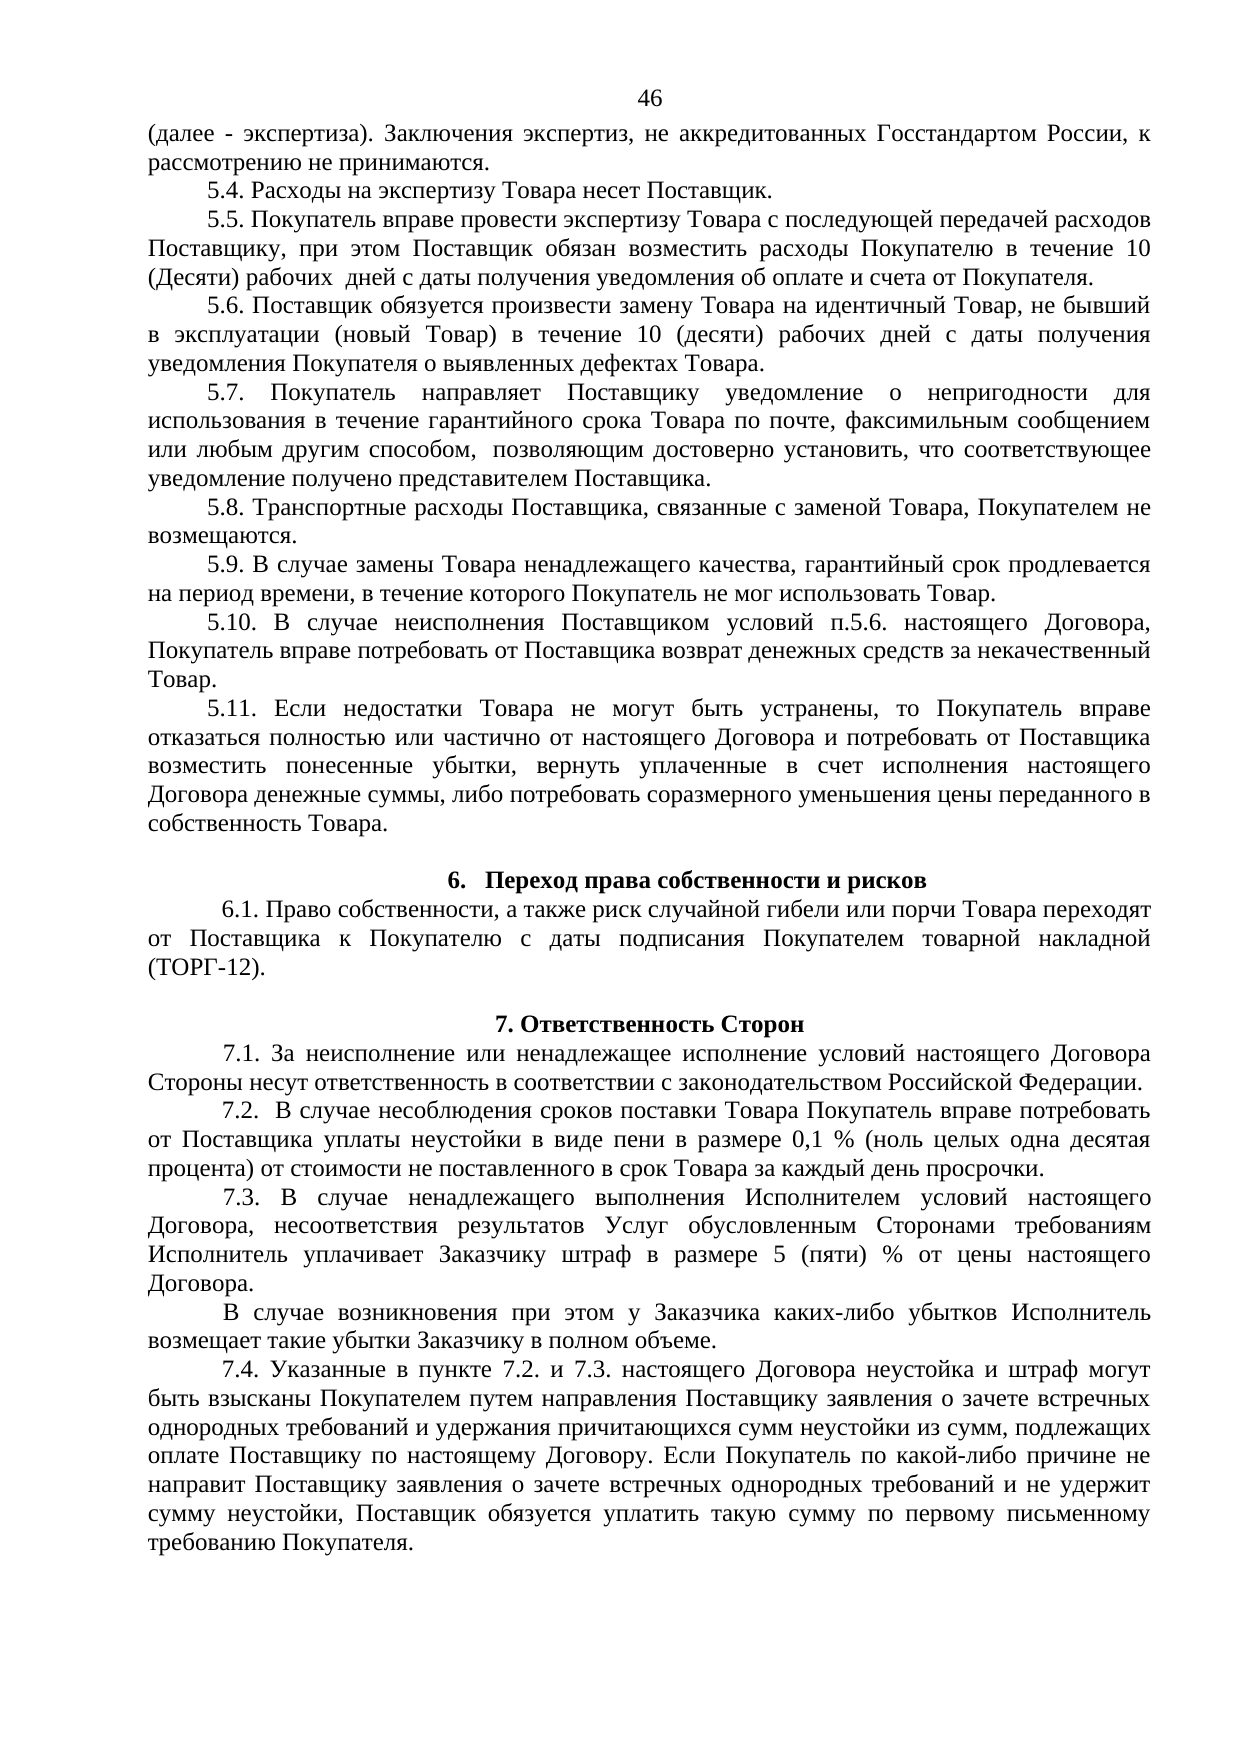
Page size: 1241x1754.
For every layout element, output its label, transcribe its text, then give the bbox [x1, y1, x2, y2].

text 7.4. Указанные в пункте 7.2. и 7.3. настоящего Договора неустойка и штраф могут быть взысканы Покупателем путем направления Поставщику заявления о зачете встречных однородных требований и удержания причитающихся сумм неустойки из сумм, подлежащих оплате Поставщику по настоящему Договору. Если Покупатель по какой-либо причине не направит Поставщику заявления о зачете встречных однородных требований и не удержит сумму неустойки, Поставщик обязуется уплатить такую сумму по первому письменному требованию Покупателя. [148, 1354, 1152, 1556]
text 5.11. Если недостатки Товара не могут быть устранены, то Покупатель вправе отказаться полностью или частично от настоящего Договора и потребовать от Поставщика возместить понесенные убытки, вернуть уплаченные в счет исполнения настоящего Договора денежные суммы, либо потребовать соразмерного уменьшения цены переданного в собственность Товара. [148, 693, 1152, 837]
text В случае возникновения при этом у Заказчика каких-либо убытков Исполнитель возмещает такие убытки Заказчику в полном объеме. [148, 1297, 1152, 1354]
text 6.1. Право собственности, а также риск случайной гибели или порчи Товара переходят от Поставщика к Покупателю с даты подписания Покупателем товарной накладной (ТОРГ-12). [148, 894, 1152, 981]
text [148, 118, 1152, 176]
text 5.7. Покупатель направляет Поставщику уведомление о непригодности для использования в течение гарантийного срока Товара по почте, факсимильным сообщением или любым другим способом, позволяющим достоверно установить, что соответствующее уведомление получено представителем Поставщика. [148, 377, 1152, 492]
text 5.5. Покупатель вправе провести экспертизу Товара с последующей передачей расходов Поставщику, при этом Поставщик обязан возместить расходы Покупателю в течение 10 (Десяти) рабочих дней с даты получения уведомления об оплате и счета от Покупателя. [148, 204, 1152, 291]
text 6. Переход права собственности и рисков [148, 866, 1152, 894]
text 5.4. Расходы на экспертизу Товара несет Поставщик. [148, 176, 1152, 204]
text 5.8. Транспортные расходы Поставщика, связанные с заменой Товара, Покупателем не возмещаются. [148, 492, 1152, 549]
text 7. Ответственность Сторон [148, 1009, 1152, 1038]
text 7.3. В случае ненадлежащего выполнения Исполнителем условий настоящего Договора, несоответствия результатов Услуг обусловленным Сторонами требованиям Исполнитель уплачивает Заказчику штраф в размере 5 (пяти) % от цены настоящего Договора. [148, 1182, 1152, 1297]
text 7.1. За неисполнение или ненадлежащее исполнение условий настоящего Договора Стороны несут ответственность в соответствии с законодательством Российской Федерации. [148, 1038, 1152, 1096]
text 5.9. В случае замены Товара ненадлежащего качества, гарантийный срок продлевается на период времени, в течение которого Покупатель не мог использовать Товар. [148, 549, 1152, 607]
text 7.2. В случае несоблюдения сроков поставки Товара Покупатель вправе потребовать от Поставщика уплаты неустойки в виде пени в размере 0,1 % (ноль целых одна десятая процента) от стоимости не поставленного в срок Товара за каждый день просрочки. [148, 1096, 1152, 1182]
text 5.10. В случае неисполнения Поставщиком условий п.5.6. настоящего Договора, Покупатель вправе потребовать от Поставщика возврат денежных средств за некачественный Товар. [148, 607, 1152, 693]
text 5.6. Поставщик обязуется произвести замену Товара на идентичный Товар, не бывший в эксплуатации (новый Товар) в течение 10 (десяти) рабочих дней с даты получения уведомления Покупателя о выявленных дефектах Товара. [148, 291, 1152, 377]
